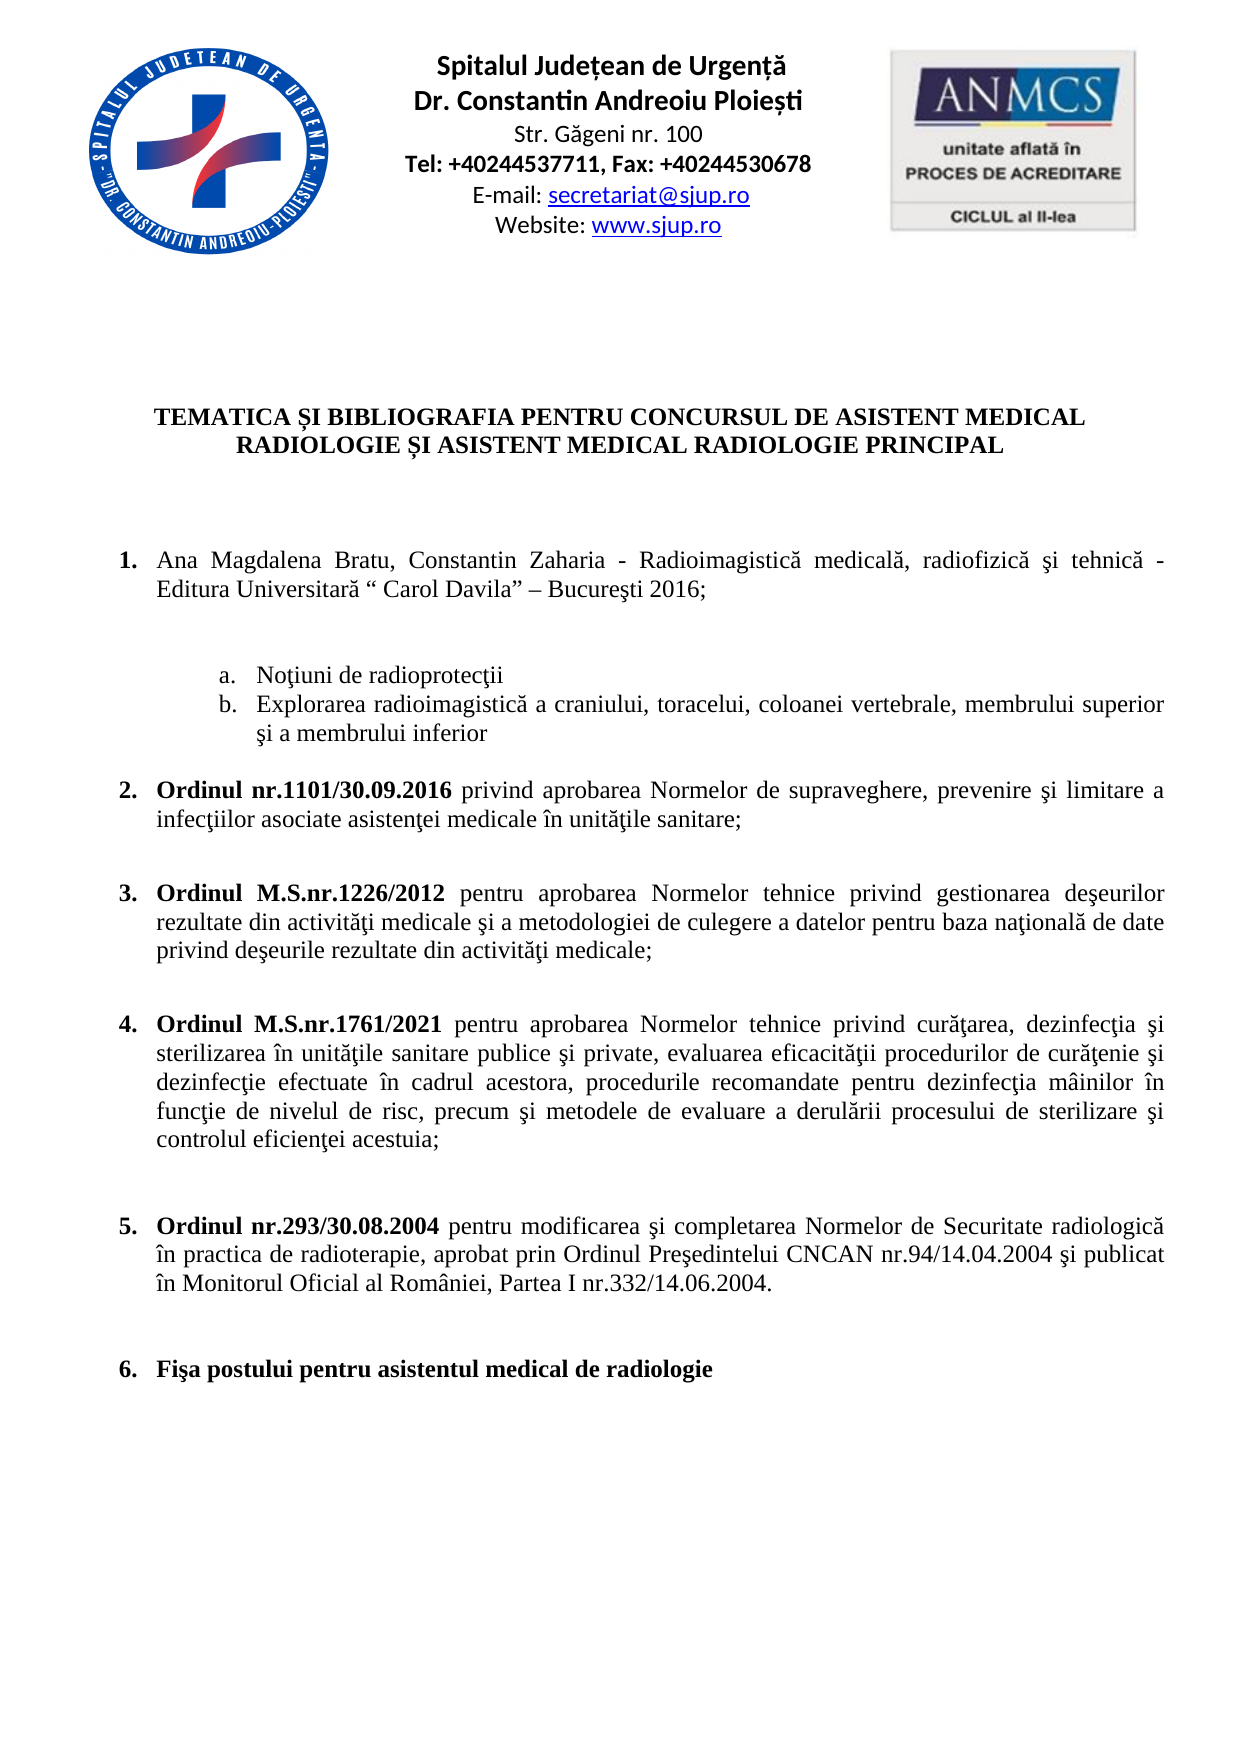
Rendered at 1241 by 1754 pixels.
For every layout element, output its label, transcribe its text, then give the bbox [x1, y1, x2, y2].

list Ordinul nr.1101/30.09.2016 privind aprobarea Normelor de supraveghere, prevenire şi limitare a infecţiilor asociate asistenţei medicale în unităţile sanitare; [119, 776, 1165, 833]
list Ana Magdalena Bratu, Constantin Zaharia - Radioimagistică medicală, radiofizică şi tehnică - Editura Universitară “ Carol Davila” – Bucureşti 2016; [119, 546, 1165, 603]
picture [86, 46, 330, 256]
list Ordinul nr.293/30.08.2004 pentru modificarea şi completarea Normelor de Securitate radiologică în practica de radioterapie, aprobat prin Ordinul Preşedintelui CNCAN nr.94/14.04.2004 şi publicat în Monitorul Oficial al României, Partea I nr.332/14.06.2004. [119, 1211, 1165, 1297]
list Fişa postului pentru asistentul medical de radiologie [119, 1354, 1165, 1383]
list Explorarea radioimagistică a craniului, toracelui, coloanei vertebrale, membrului superior şi a membrului inferior [219, 689, 1165, 747]
list Ordinul M.S.nr.1761/2021 pentru aprobarea Normelor tehnice privind curăţarea, dezinfecţia şi sterilizarea în unităţile sanitare publice şi private, evaluarea eficacităţii procedurilor de curăţenie şi dezinfecţie efectuate în cadrul acestora, procedurile recomandate pentru dezinfecţia mâinilor în funcţie de nivelul de risc, precum şi metodele de evaluare a derulării procesului de sterilizare şi controlul eficienţei acestuia; [119, 1009, 1165, 1153]
list Ordinul M.S.nr.1226/2012 pentru aprobarea Normelor tehnice privind gestionarea deşeurilor rezultate din activităţi medicale şi a metodologiei de culegere a datelor pentru baza naţională de date privind deşeurile rezultate din activităţi medicale; [119, 878, 1165, 964]
text TEMATICA ȘI BIBLIOGRAFIA PENTRU CONCURSUL DE ASISTENT MEDICAL RADIOLOGIE ȘI ASISTENT MEDICAL RADIOLOGIE PRINCIPAL [75, 402, 1165, 459]
list Noţiuni de radioprotecţii [219, 661, 1165, 689]
picture [886, 46, 1142, 244]
